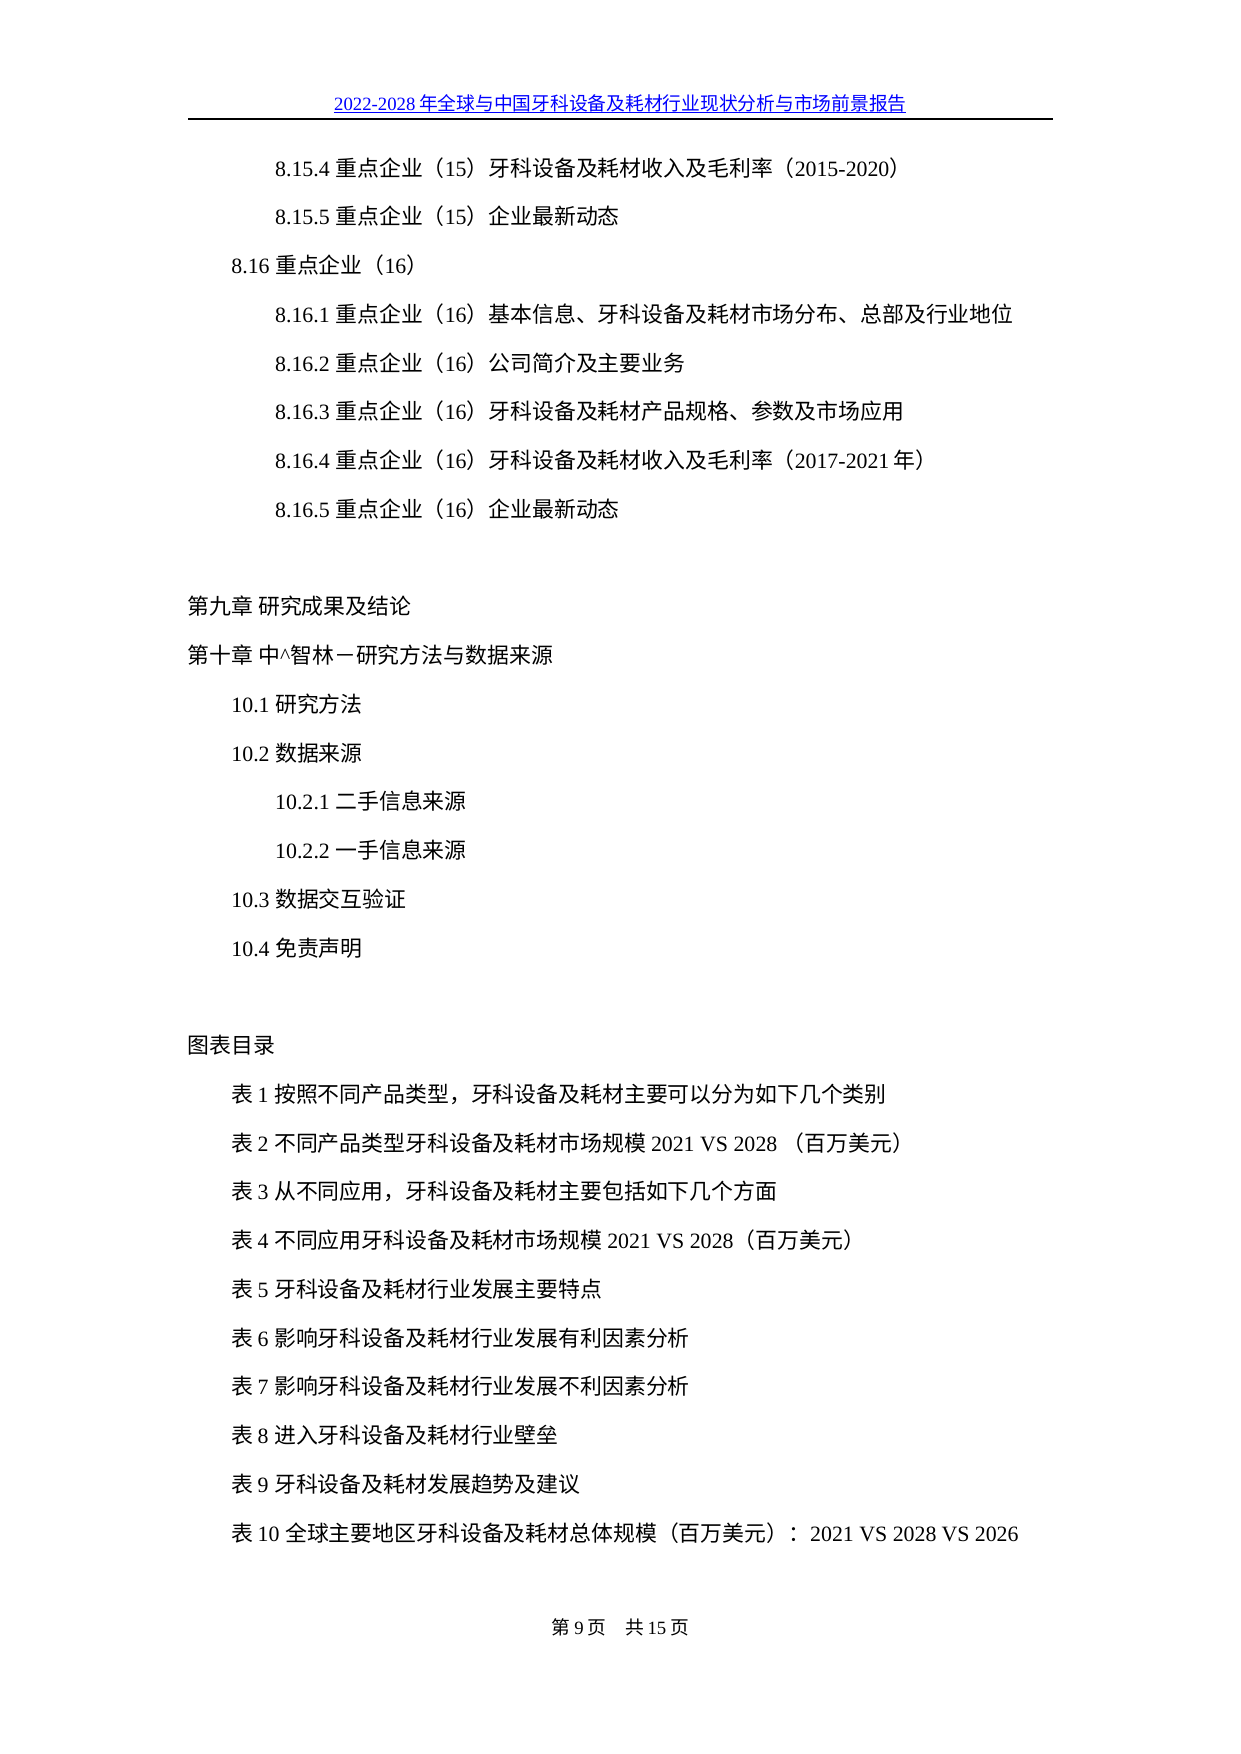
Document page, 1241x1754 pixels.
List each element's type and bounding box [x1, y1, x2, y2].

text [187, 150, 1053, 1548]
